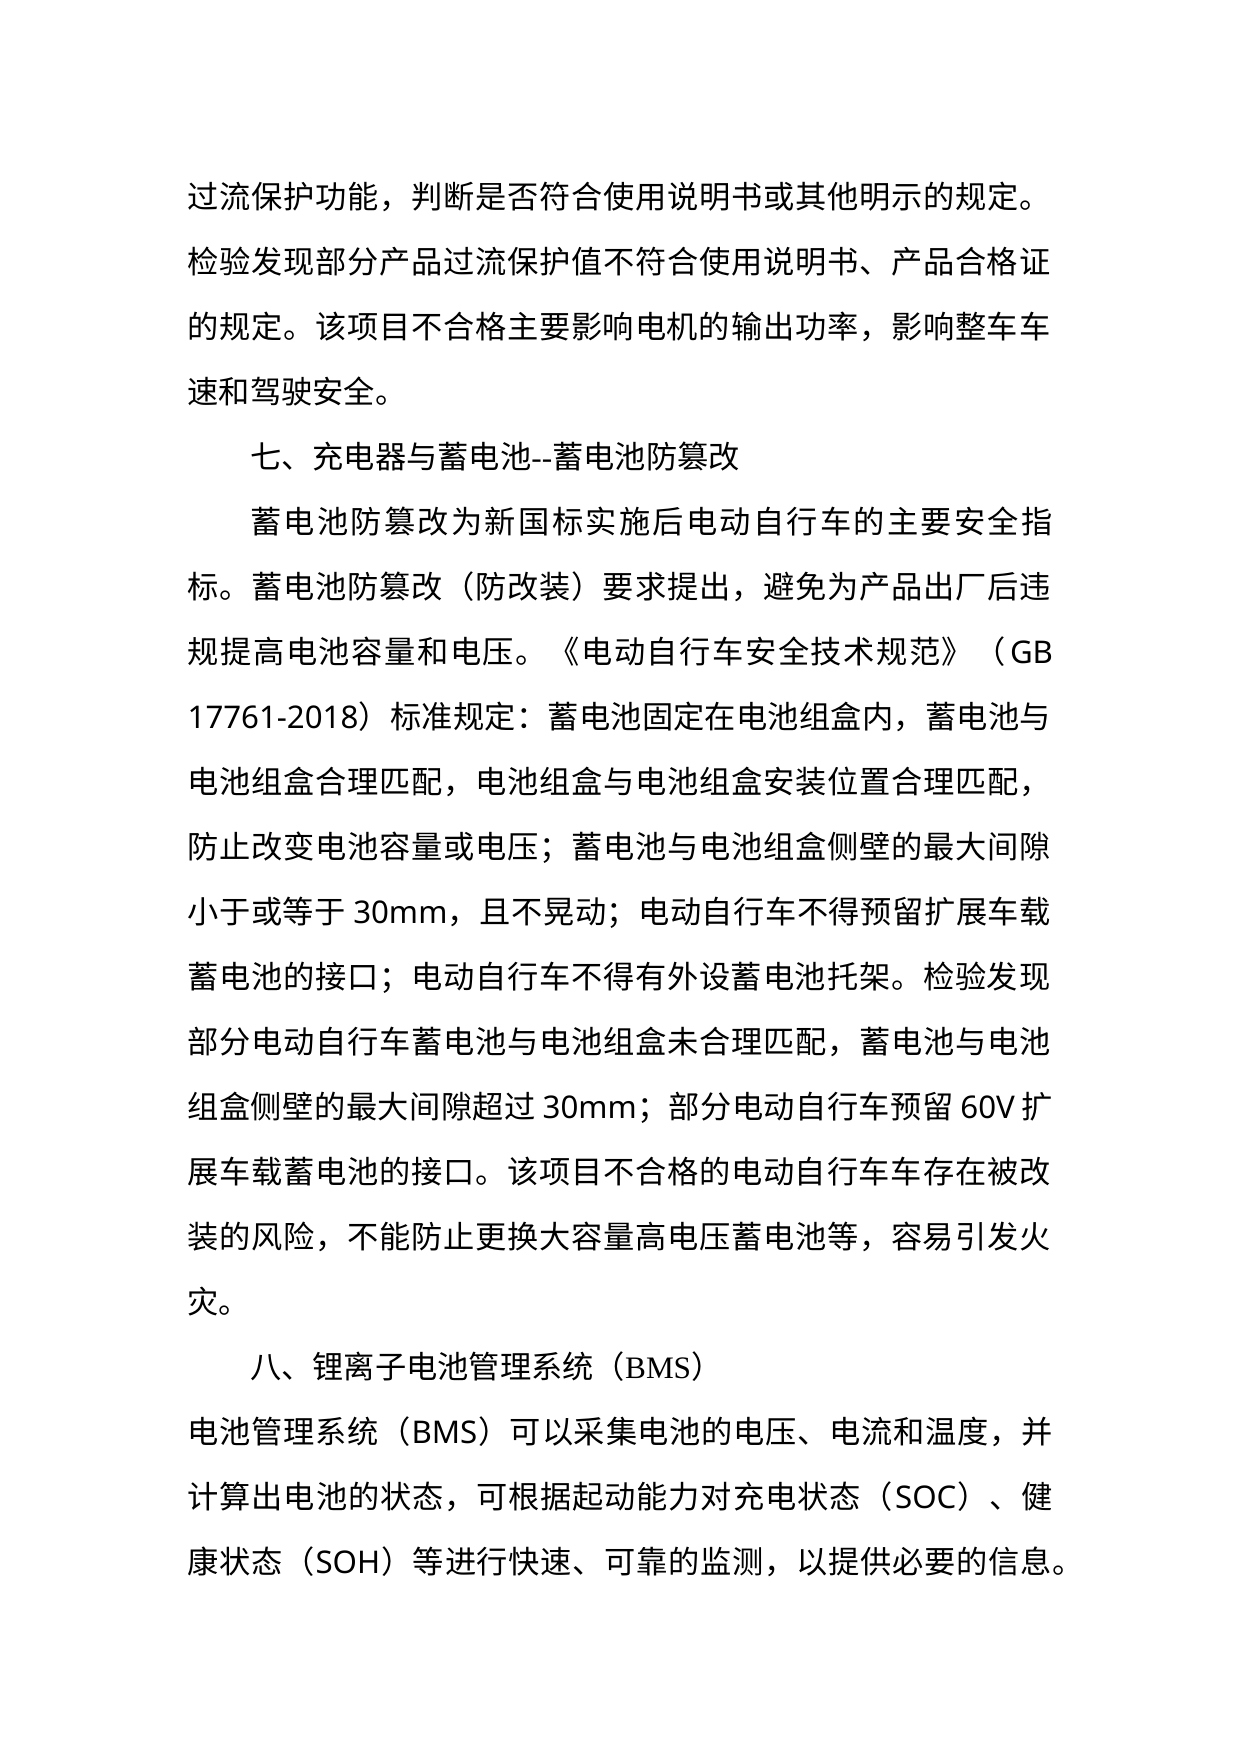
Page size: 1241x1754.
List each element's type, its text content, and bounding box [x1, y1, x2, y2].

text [187, 1397, 1053, 1592]
text 蓄电池防篡改为新国标实施后电动自行车的主要安全指标。蓄电池防篡改（防改装）要求提出，避免为产品出厂后违规提高电池容量和电压。《电动自行车安全技术规范》（GB 17761-2018）标准规定：蓄电池固定在电池组盒内，蓄电池与电池组盒合理匹配，电池组盒与电池组盒安装位置合理匹配，防止改变电池容量或电压；蓄电池与电池组盒侧壁的最大间隙小于或等于30mm，且不晃动；电动自行车不得预留扩展车载蓄电池的接口；电动自行车不得有外设蓄电池托架。检验发现部分电动自行车蓄电池与电池组盒未合理匹配，蓄电池与电池组盒侧壁的最大间隙超过30mm；部分电动自行车预留60V扩展车载蓄电池的接口。该项目不合格的电动自行车车存在被改装的风险，不能防止更换大容量高电压蓄电池等，容易引发火灾。 [187, 487, 1053, 1332]
text 七、充电器与蓄电池--蓄电池防篡改 [187, 422, 1053, 487]
text 八、锂离子电池管理系统（BMS） [187, 1332, 1053, 1397]
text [187, 162, 1053, 422]
